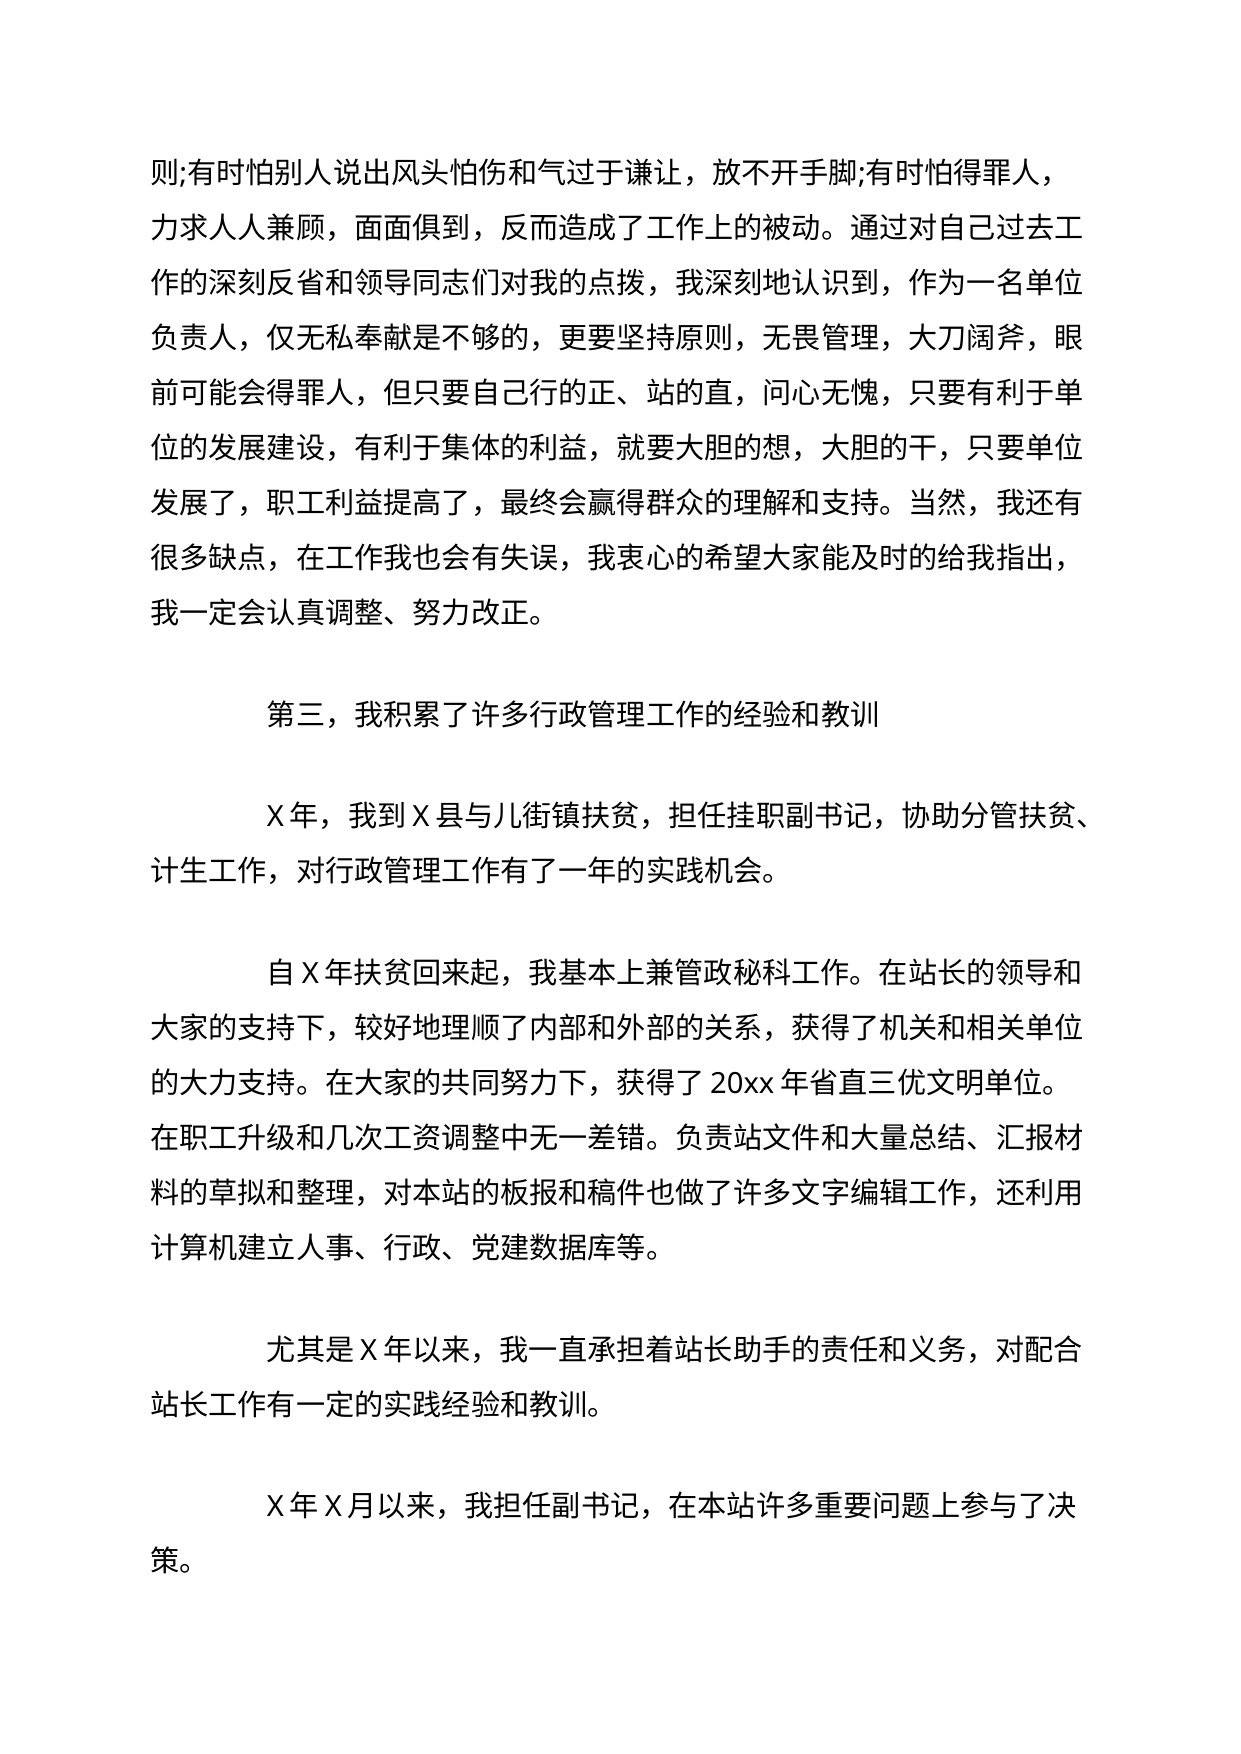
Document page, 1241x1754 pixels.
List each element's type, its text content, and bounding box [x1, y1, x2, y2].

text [150, 150, 1090, 632]
text 第三，我积累了许多行政管理工作的经验和教训 [150, 691, 1090, 733]
text X年X月以来，我担任副书记，在本站许多重要问题上参与了决策。 [150, 1483, 1090, 1580]
text 尤其是X年以来，我一直承担着站长助手的责任和义务，对配合站长工作有一定的实践经验和教训。 [150, 1326, 1090, 1423]
text 自X年扶贫回来起，我基本上兼管政秘科工作。在站长的领导和大家的支持下，较好地理顺了内部和外部的关系，获得了机关和相关单位的大力支持。在大家的共同努力下，获得了20xx年省直三优文明单位。在职工升级和几次工资调整中无一差错。负责站文件和大量总结、汇报材料的草拟和整理，对本站的板报和稿件也做了许多文字编辑工作，还利用计算机建立人事、行政、党建数据库等。 [150, 949, 1090, 1267]
text X年，我到X县与儿街镇扶贫，担任挂职副书记，协助分管扶贫、计生工作，对行政管理工作有了一年的实践机会。 [150, 793, 1090, 890]
